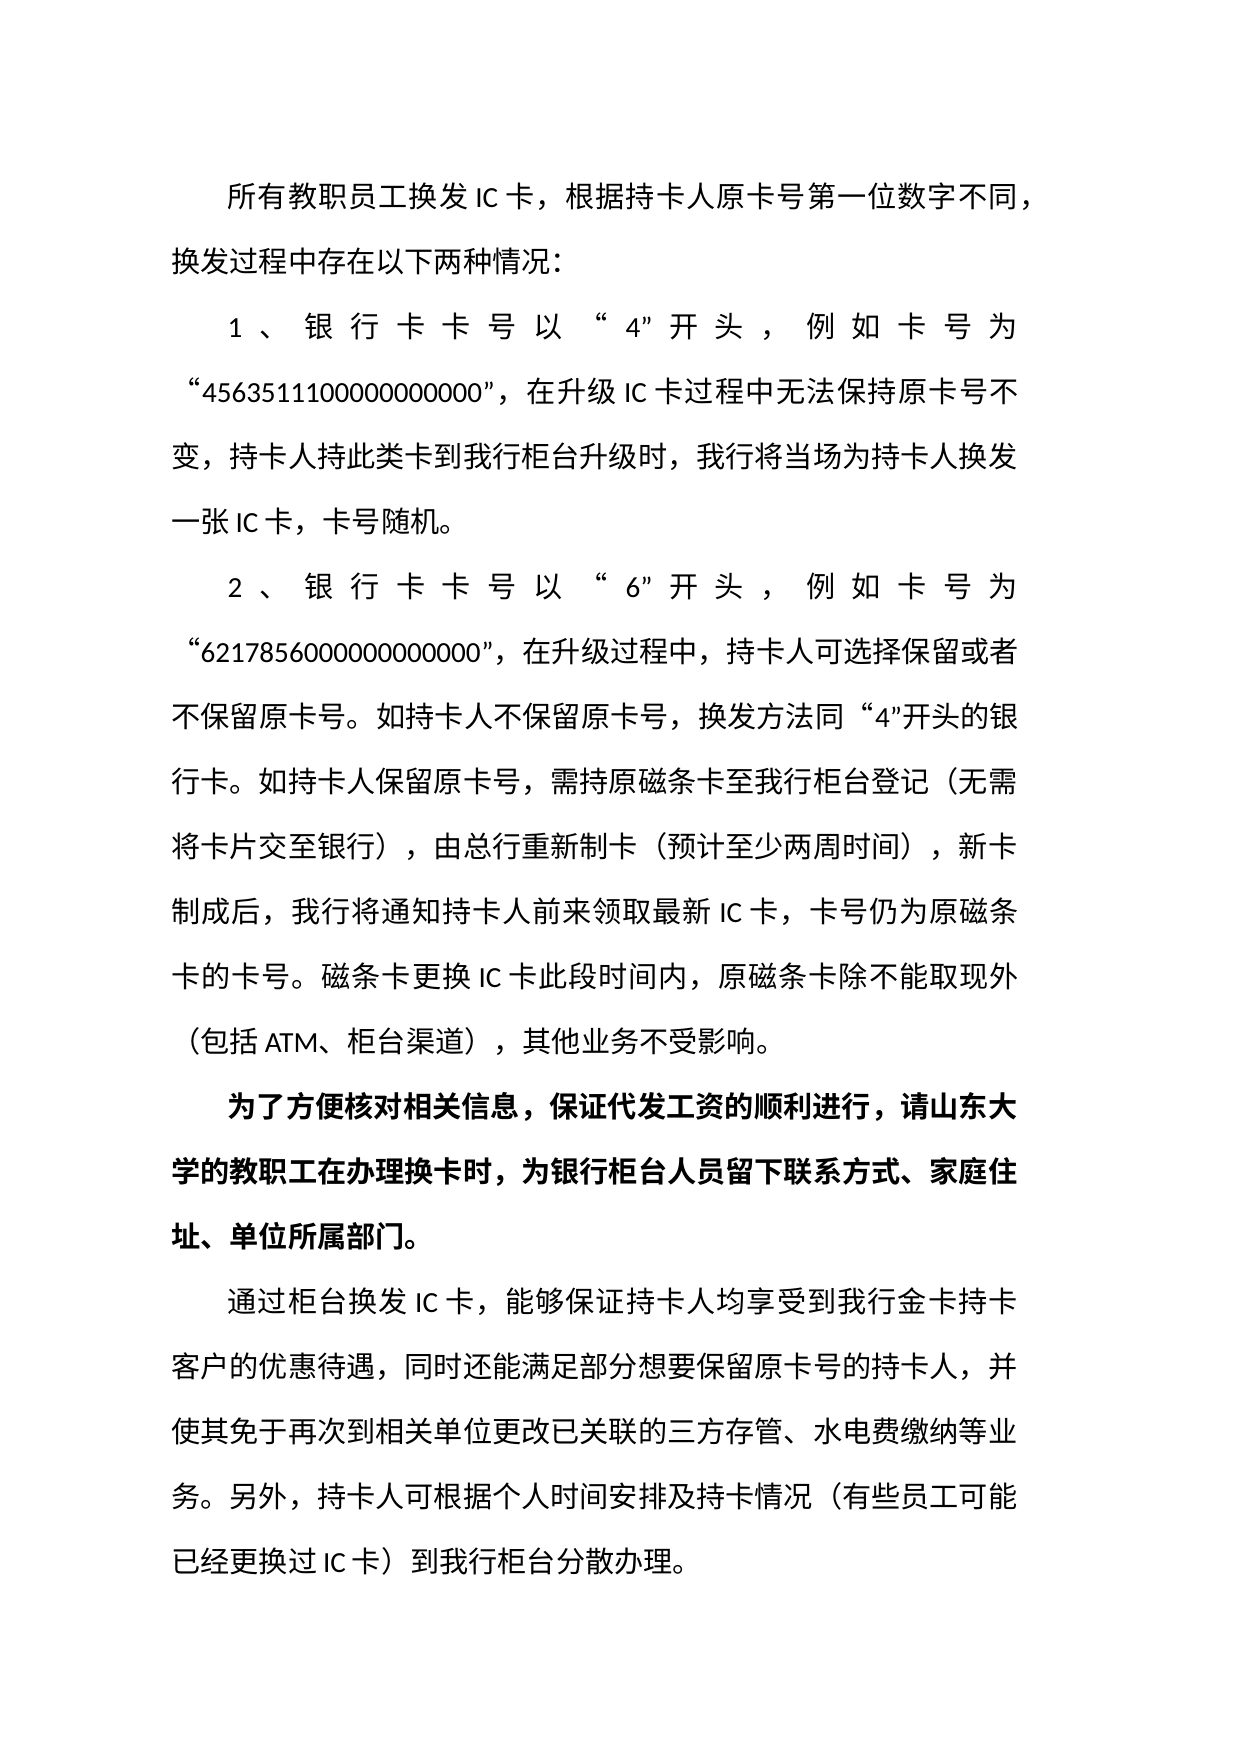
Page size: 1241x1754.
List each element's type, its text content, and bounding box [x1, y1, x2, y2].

text 通过柜台换发IC卡，能够保证持卡人均享受到我行金卡持卡客户的优惠待遇，同时还能满足部分想要保留原卡号的持卡人，并使其免于再次到相关单位更改已关联的三方存管、水电费缴纳等业务。另外，持卡人可根据个人时间安排及持卡情况（有些员工可能已经更换过IC卡）到我行柜台分散办理。 [171, 1267, 1019, 1592]
text 2、银行卡卡号以“6”开头，例如卡号为“6217856000000000000”，在升级过程中，持卡人可选择保留或者不保留原卡号。如持卡人不保留原卡号，换发方法同“4”开头的银行卡。如持卡人保留原卡号，需持原磁条卡至我行柜台登记（无需将卡片交至银行），由总行重新制卡（预计至少两周时间），新卡制成后，我行将通知持卡人前来领取最新IC卡，卡号仍为原磁条卡的卡号。磁条卡更换IC卡此段时间内，原磁条卡除不能取现外（包括ATM、柜台渠道），其他业务不受影响。 [171, 552, 1019, 1072]
text 为了方便核对相关信息，保证代发工资的顺利进行，请山东大学的教职工在办理换卡时，为银行柜台人员留下联系方式、家庭住址、单位所属部门。 [171, 1072, 1019, 1267]
text 所有教职员工换发IC卡，根据持卡人原卡号第一位数字不同，换发过程中存在以下两种情况： [171, 162, 1019, 292]
text 1、银行卡卡号以“4”开头，例如卡号为“4563511100000000000”，在升级IC卡过程中无法保持原卡号不变，持卡人持此类卡到我行柜台升级时，我行将当场为持卡人换发一张IC卡，卡号随机。 [171, 292, 1019, 552]
